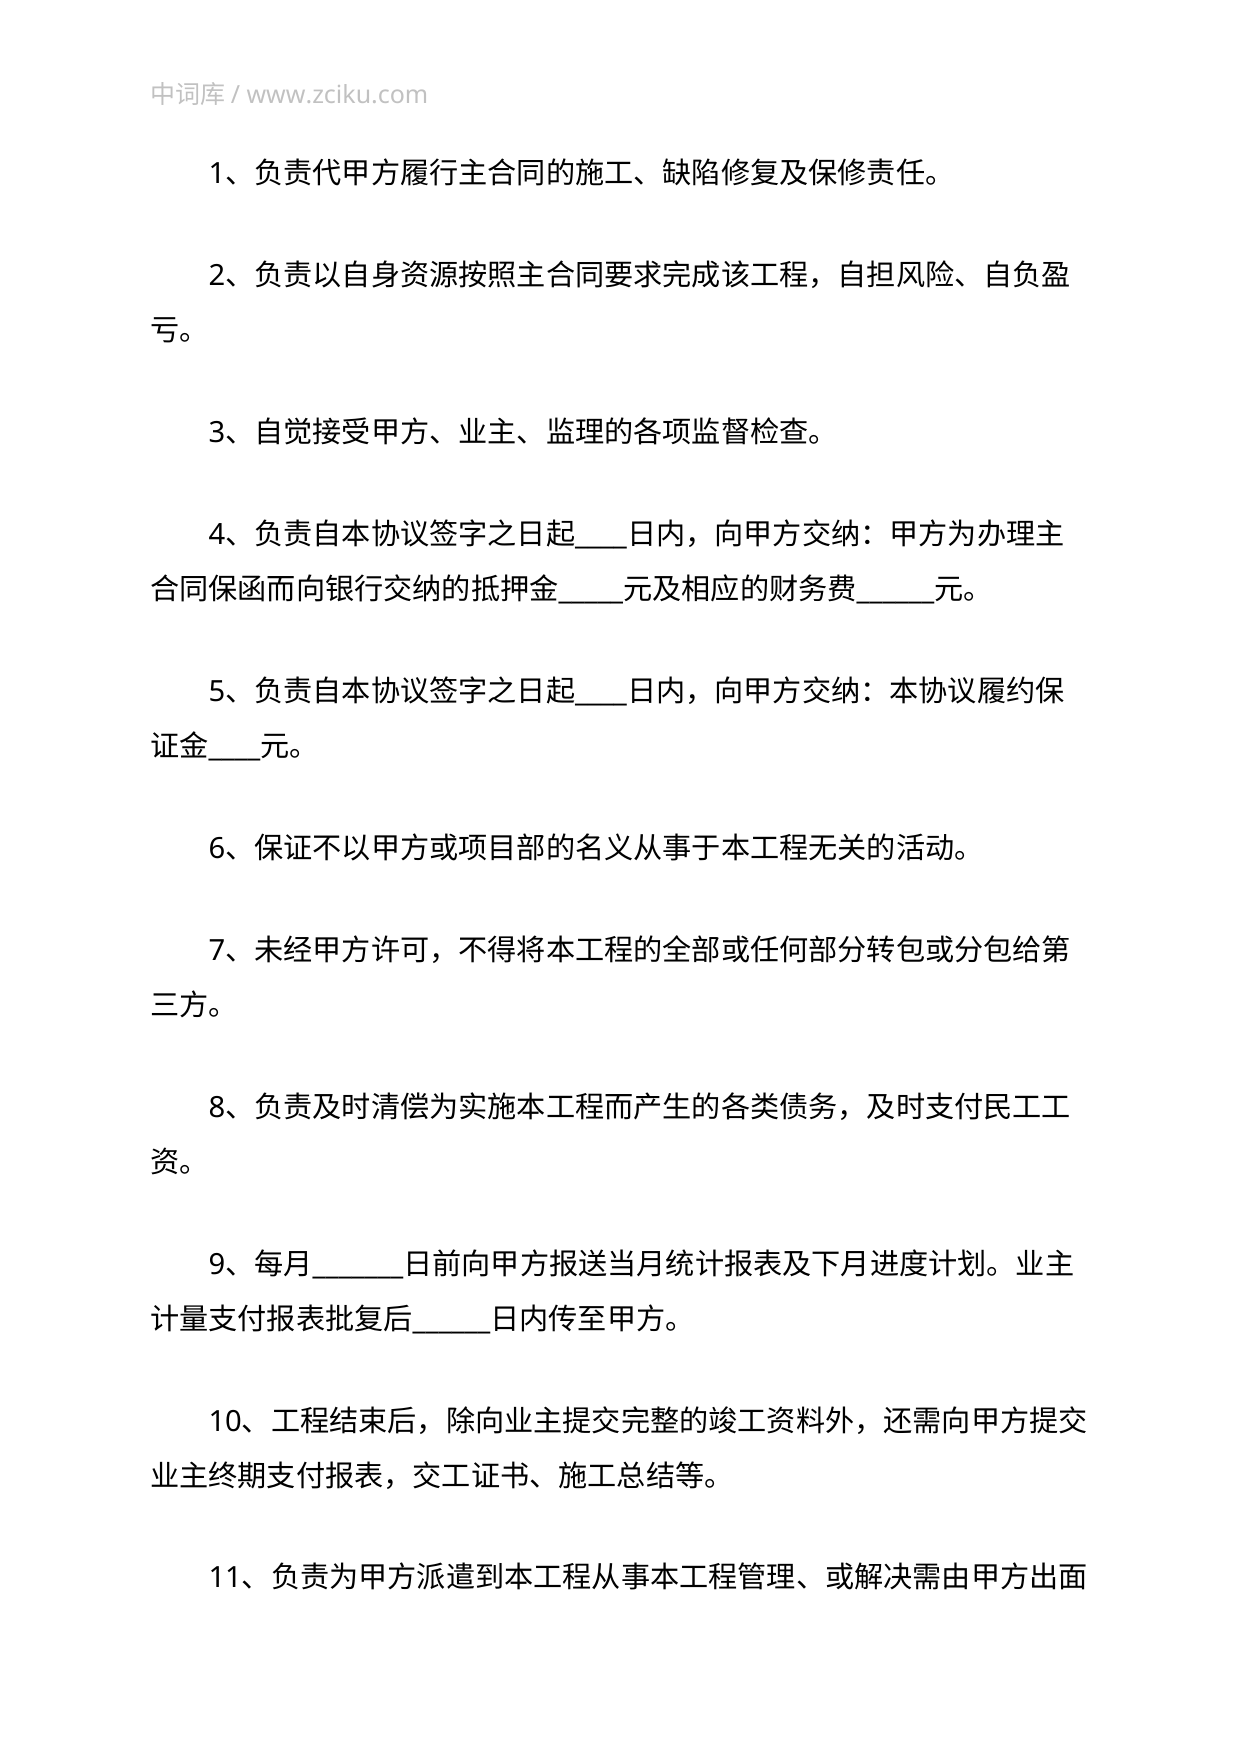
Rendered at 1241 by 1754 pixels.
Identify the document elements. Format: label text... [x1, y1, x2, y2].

text 3、自觉接受甲方、业主、监理的各项监督检查。 [150, 409, 1090, 451]
text 6、保证不以甲方或项目部的名义从事于本工程无关的活动。 [150, 825, 1090, 867]
text 10、工程结束后，除向业主提交完整的竣工资料外，还需向甲方提交业主终期支付报表，交工证书、施工总结等。 [150, 1397, 1090, 1494]
text 7、未经甲方许可，不得将本工程的全部或任何部分转包或分包给第三方。 [150, 927, 1090, 1024]
text 2、负责以自身资源按照主合同要求完成该工程，自担风险、自负盈亏。 [150, 252, 1090, 349]
text 9、每月_______日前向甲方报送当月统计报表及下月进度计划。业主计量支付报表批复后______日内传至甲方。 [150, 1240, 1090, 1338]
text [150, 1554, 1090, 1596]
text 4、负责自本协议签字之日起____日内，向甲方交纳：甲方为办理主合同保函而向银行交纳的抵押金_____元及相应的财务费______元。 [150, 511, 1090, 608]
text 5、负责自本协议签字之日起____日内，向甲方交纳：本协议履约保证金____元。 [150, 668, 1090, 765]
text 1、负责代甲方履行主合同的施工、缺陷修复及保修责任。 [150, 150, 1090, 192]
text 8、负责及时清偿为实施本工程而产生的各类债务，及时支付民工工资。 [150, 1083, 1090, 1181]
